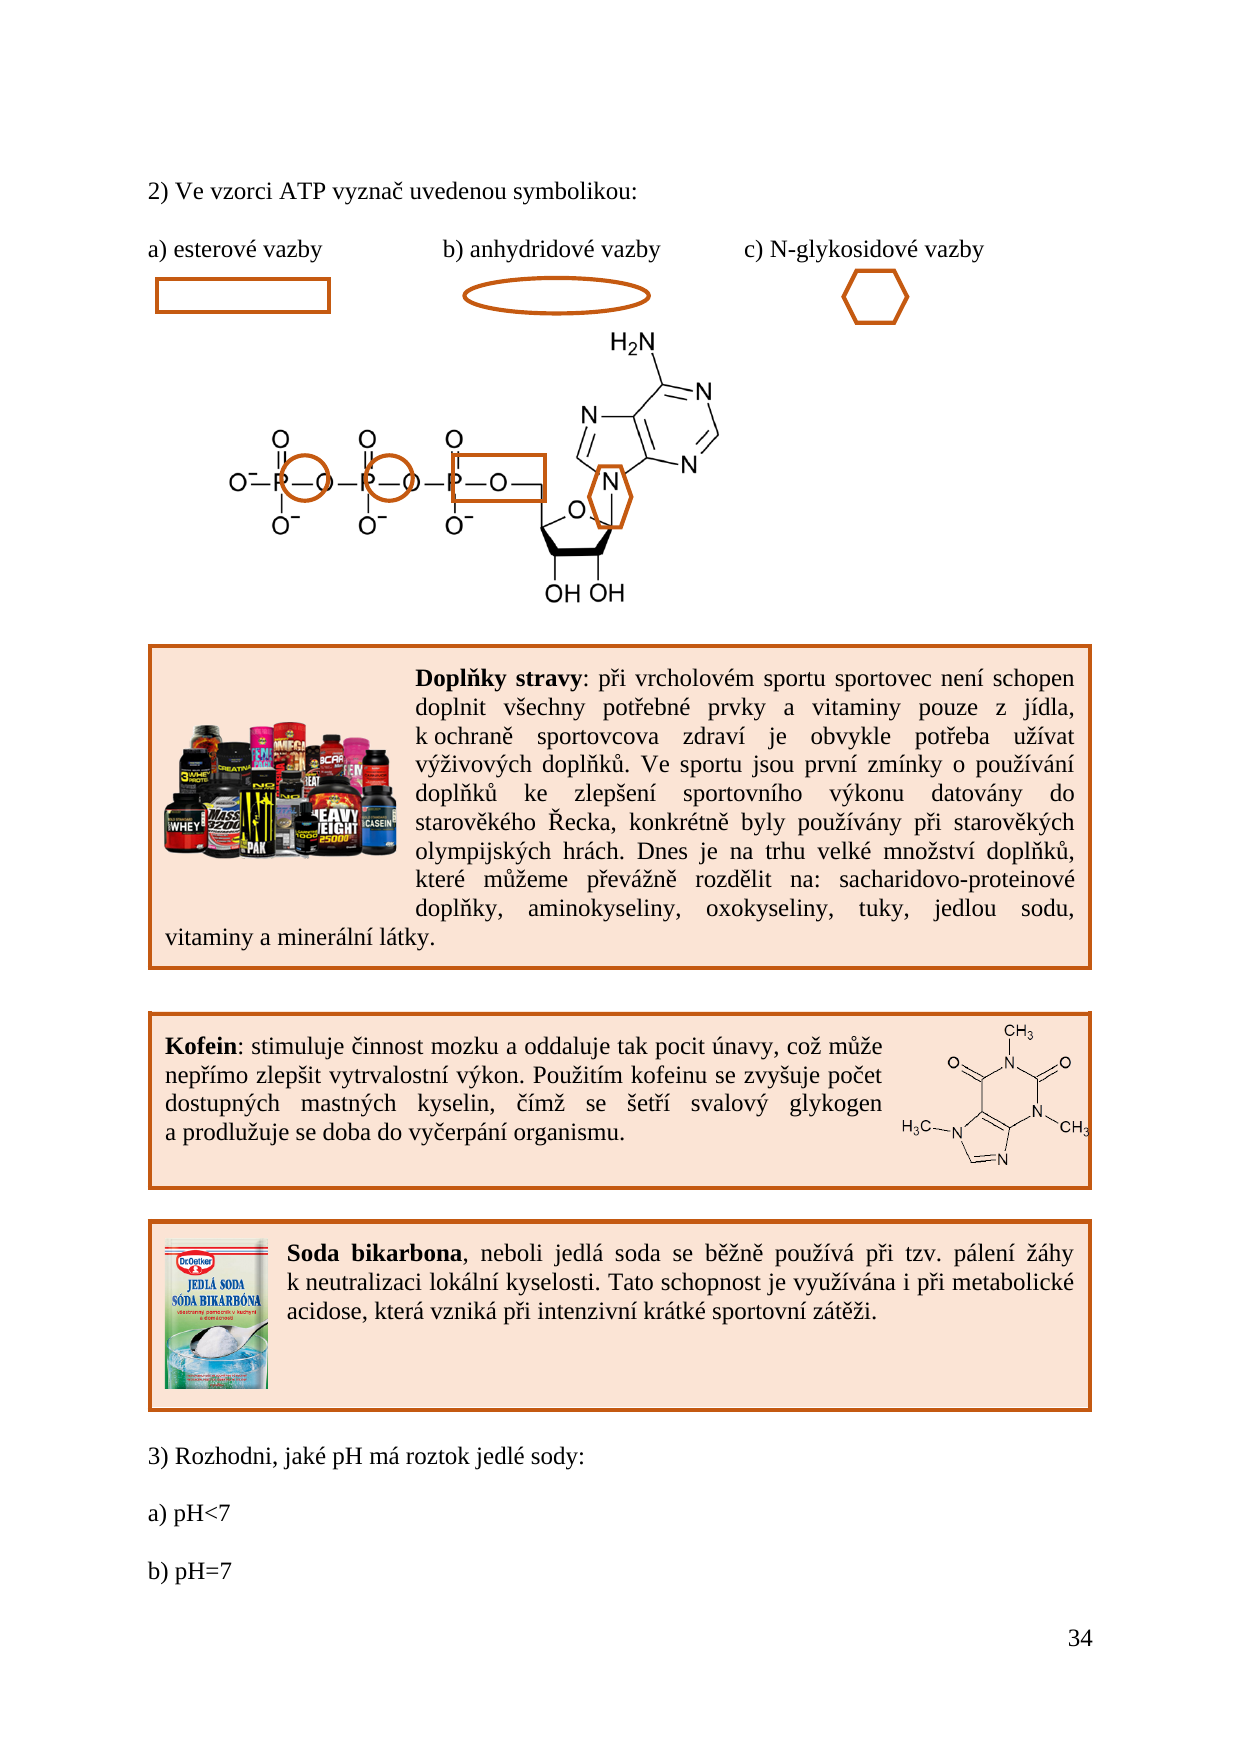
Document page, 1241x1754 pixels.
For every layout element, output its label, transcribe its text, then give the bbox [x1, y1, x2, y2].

table_header Kofein: stimuluje činnost mozku a oddaluje tak pocit únavy, což může nepřímo zlepšit vytrvalostní výkon. Použitím kofeinu se zvyšuje počet dostupných mastných kyselin, čímž se šetří svalový glykogen a prodlužuje se doba do vyčerpání organismu. [152, 1016, 1088, 1186]
table_header Doplňky stravy: při vrcholovém sportu sportovec není schopen doplnit všechny potřebné prvky a vitaminy pouze z jídla, k ochraně sportovcova zdraví je obvykle potřeba užívat výživových doplňků. Ve sportu jsou první zmínky o používání doplňků ke zlepšení sportovního výkonu datovány do starověkého Řecka, konkrétně byly používány při starověkých olympijských hrách. Dnes je na trhu velké množství doplňků, které můžeme převážně rozdělit na: sacharidovo-proteinové doplňky, aminokyseliny, oxokyseliny, tuky, jedlou sodu, vitaminy a minerální látky. [152, 648, 1088, 966]
text a) pH<7 [148, 1498, 1092, 1527]
picture [164, 722, 397, 859]
text b) pH=7 [148, 1556, 1092, 1585]
text 2) Ve vzorci ATP vyznač uvedenou symbolikou: [148, 176, 1092, 205]
text a) esterové vazby b) anhydridové vazby c) N-glykosidové vazby [148, 234, 1092, 263]
picture [221, 320, 727, 615]
table_header Soda bikarbona, neboli jedlá soda se běžně používá při tzv. pálení žáhy k neutralizaci lokální kyselosti. Tato schopnost je využívána i při metabolické acidose, která vzniká při intenzivní krátké sportovní zátěži. [152, 1224, 1088, 1407]
picture [901, 1021, 1090, 1171]
picture [164, 1238, 268, 1389]
text 3) Rozhodni, jaké pH má roztok jedlé sody: [148, 1441, 1092, 1470]
